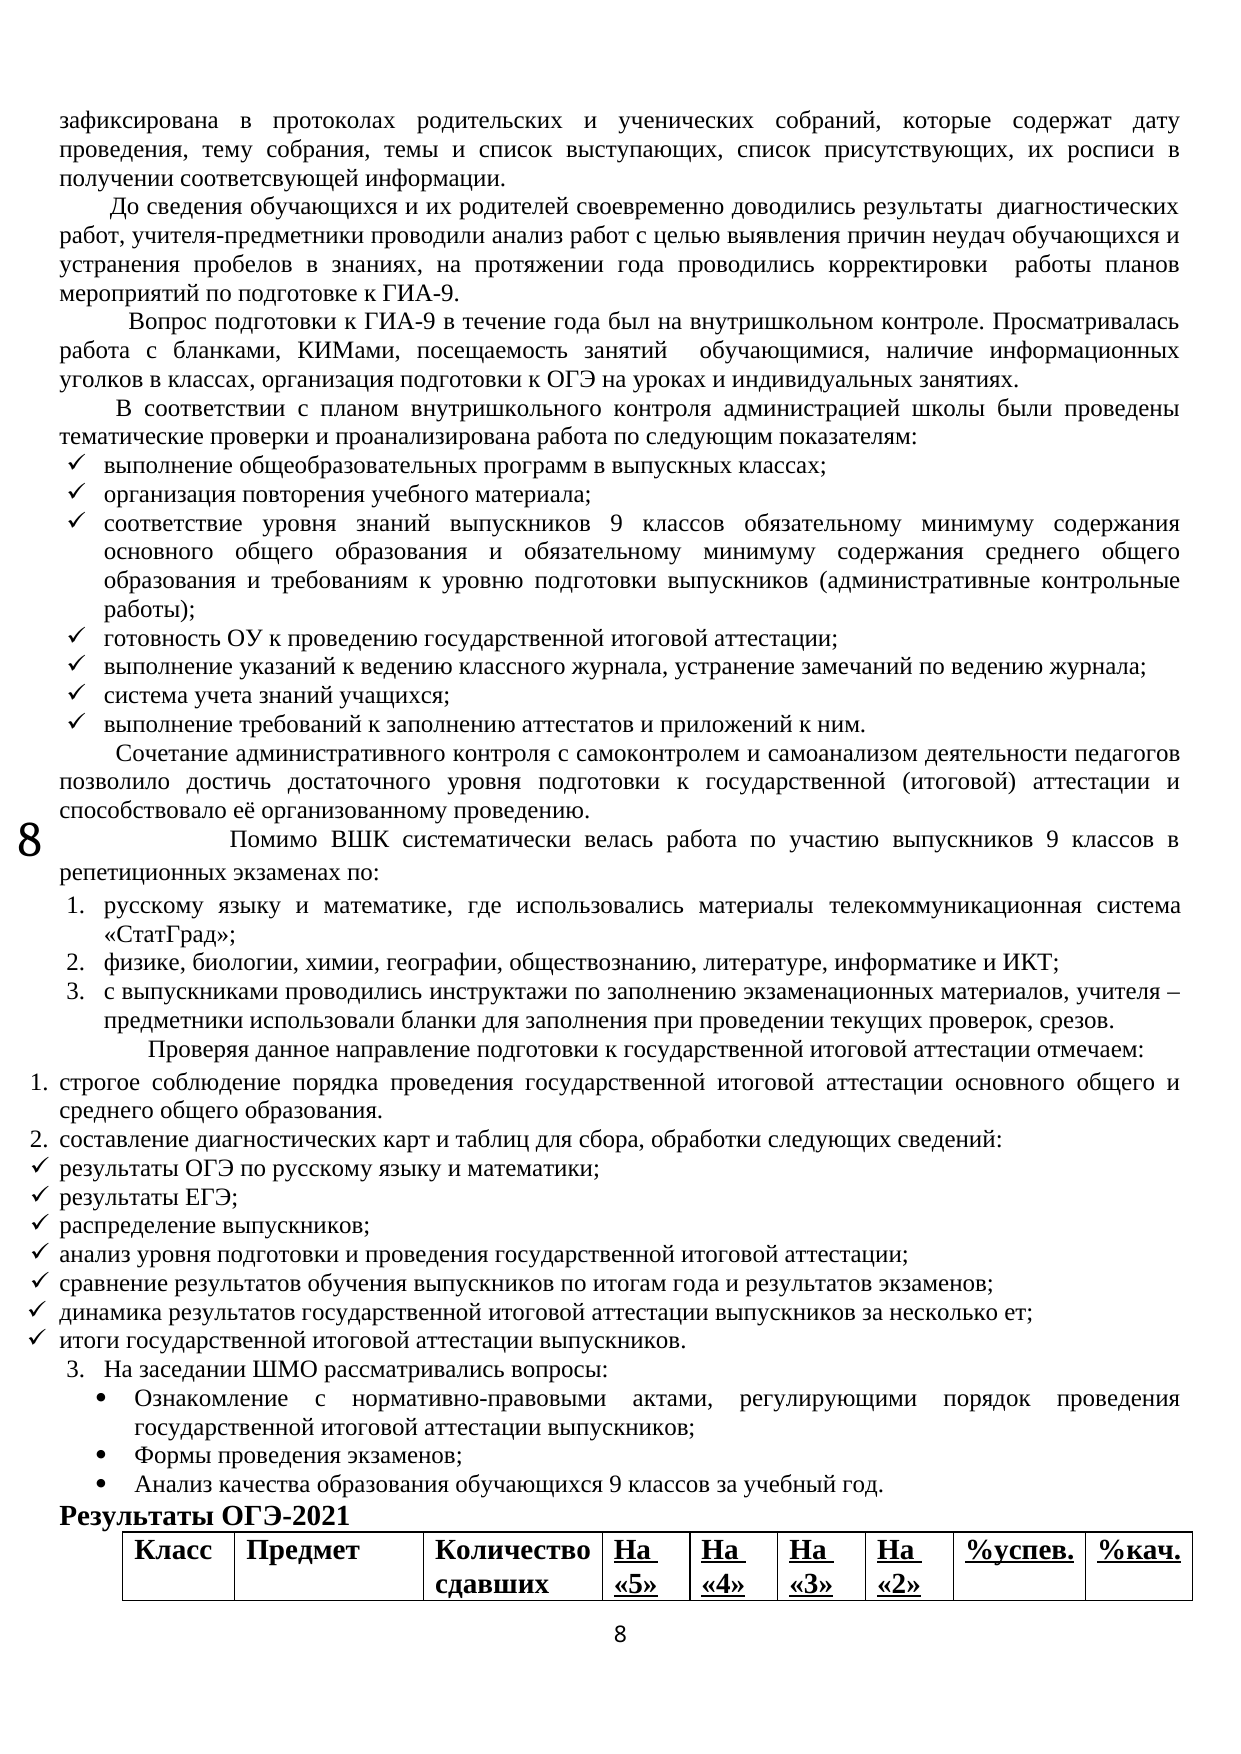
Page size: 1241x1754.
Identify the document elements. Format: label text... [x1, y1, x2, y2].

text Сочетание административного контроля с самоконтролем и самоанализом деятельности педагогов позволило достичь достаточного уровня подготовки к государственной (итоговой) аттестации и способствовало её организованному проведению. [59, 738, 1181, 824]
text До сведения обучающихся и их родителей своевременно доводились результаты диагностических работ, учителя-предметники проводили анализ работ с целью выявления причин неудач обучающихся и устранения пробелов в знаниях, на протяжении года проводились корректировки работы планов мероприятий по подготовке к ГИА-9. [59, 191, 1181, 306]
list выполнение общеобразовательных программ в выпускных классах; [66, 450, 1181, 479]
list На заседании ШМО рассматривались вопросы: [66, 1354, 1181, 1383]
table_header На «2» [866, 1533, 953, 1599]
list составление диагностических карт и таблиц для сбора, обработки следующих сведений: [29, 1124, 1181, 1153]
list соответствие уровня знаний выпускников 9 классов обязательному минимуму содержания основного общего образования и обязательному минимуму содержания среднего общего образования и требованиям к уровню подготовки выпускников (административные контрольные работы); [66, 508, 1181, 623]
list анализ уровня подготовки и проведения государственной итоговой аттестации; [29, 1239, 1181, 1268]
list результаты ОГЭ по русскому языку и математики; [29, 1153, 1181, 1182]
text Вопрос подготовки к ГИА-9 в течение года был на внутришкольном контроле. Просматривалась работа с бланками, КИМами, посещаемость занятий обучающимися, наличие информационных уголков в классах, организация подготовки к ОГЭ на уроках и индивидуальных занятиях. [59, 306, 1181, 393]
list выполнение требований к заполнению аттестатов и приложений к ним. [66, 709, 1181, 738]
text Результаты ОГЭ-2021 [59, 1498, 1181, 1531]
table_header Предмет [235, 1533, 423, 1599]
text Проверяя данное направление подготовки к государственной итоговой аттестации отмечаем: [59, 1034, 1181, 1062]
table_header %успев. [954, 1533, 1085, 1599]
list Ознакомление с нормативно-правовыми актами, регулирующими порядок проведения государственной итоговой аттестации выпускников; [97, 1383, 1181, 1440]
table_header На «3» [778, 1533, 865, 1599]
list Формы проведения экзаменов; [97, 1440, 1181, 1469]
list динамика результатов государственной итоговой аттестации выпускников за несколько ет; [27, 1297, 1181, 1325]
list система учета знаний учащихся; [66, 680, 1181, 709]
list организация повторения учебного материала; [66, 479, 1181, 508]
list распределение выпускников; [29, 1210, 1181, 1239]
list русскому языку и математике, где использовались материалы телекоммуникационная система «СтатГрад»; [66, 890, 1181, 947]
table_header %кач. [1086, 1533, 1192, 1599]
text В соответствии с планом внутришкольного контроля администрацией школы были проведены тематические проверки и проанализирована работа по следующим показателям: [59, 393, 1181, 450]
table_header Класс [123, 1533, 234, 1599]
table_header На «4» [691, 1533, 777, 1599]
list готовность ОУ к проведению государственной итоговой аттестации; [66, 623, 1181, 651]
text Помимо ВШК систематически велась работа по участию выпускников 9 классов в репетиционных экзаменах по: [59, 824, 1181, 886]
list результаты ЕГЭ; [29, 1182, 1181, 1210]
list сравнение результатов обучения выпускников по итогам года и результатов экзаменов; [29, 1268, 1181, 1297]
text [59, 105, 1181, 191]
list выполнение указаний к ведению классного журнала, устранение замечаний по ведению журнала; [66, 651, 1181, 680]
list итоги государственной итоговой аттестации выпускников. [27, 1325, 1181, 1354]
list физике, биологии, химии, географии, обществознанию, литературе, информатике и ИКТ; [66, 947, 1181, 976]
list с выпускниками проводились инструктажи по заполнению экзаменационных материалов, учителя – предметники использовали бланки для заполнения при проведении текущих проверок, срезов. [66, 976, 1181, 1034]
table_header На «5» [603, 1533, 689, 1599]
table_header Количество сдавших [424, 1533, 602, 1599]
list Анализ качества образования обучающихся 9 классов за учебный год. [97, 1469, 1181, 1498]
list строгое соблюдение порядка проведения государственной итоговой аттестации основного общего и среднего общего образования. [29, 1067, 1181, 1124]
